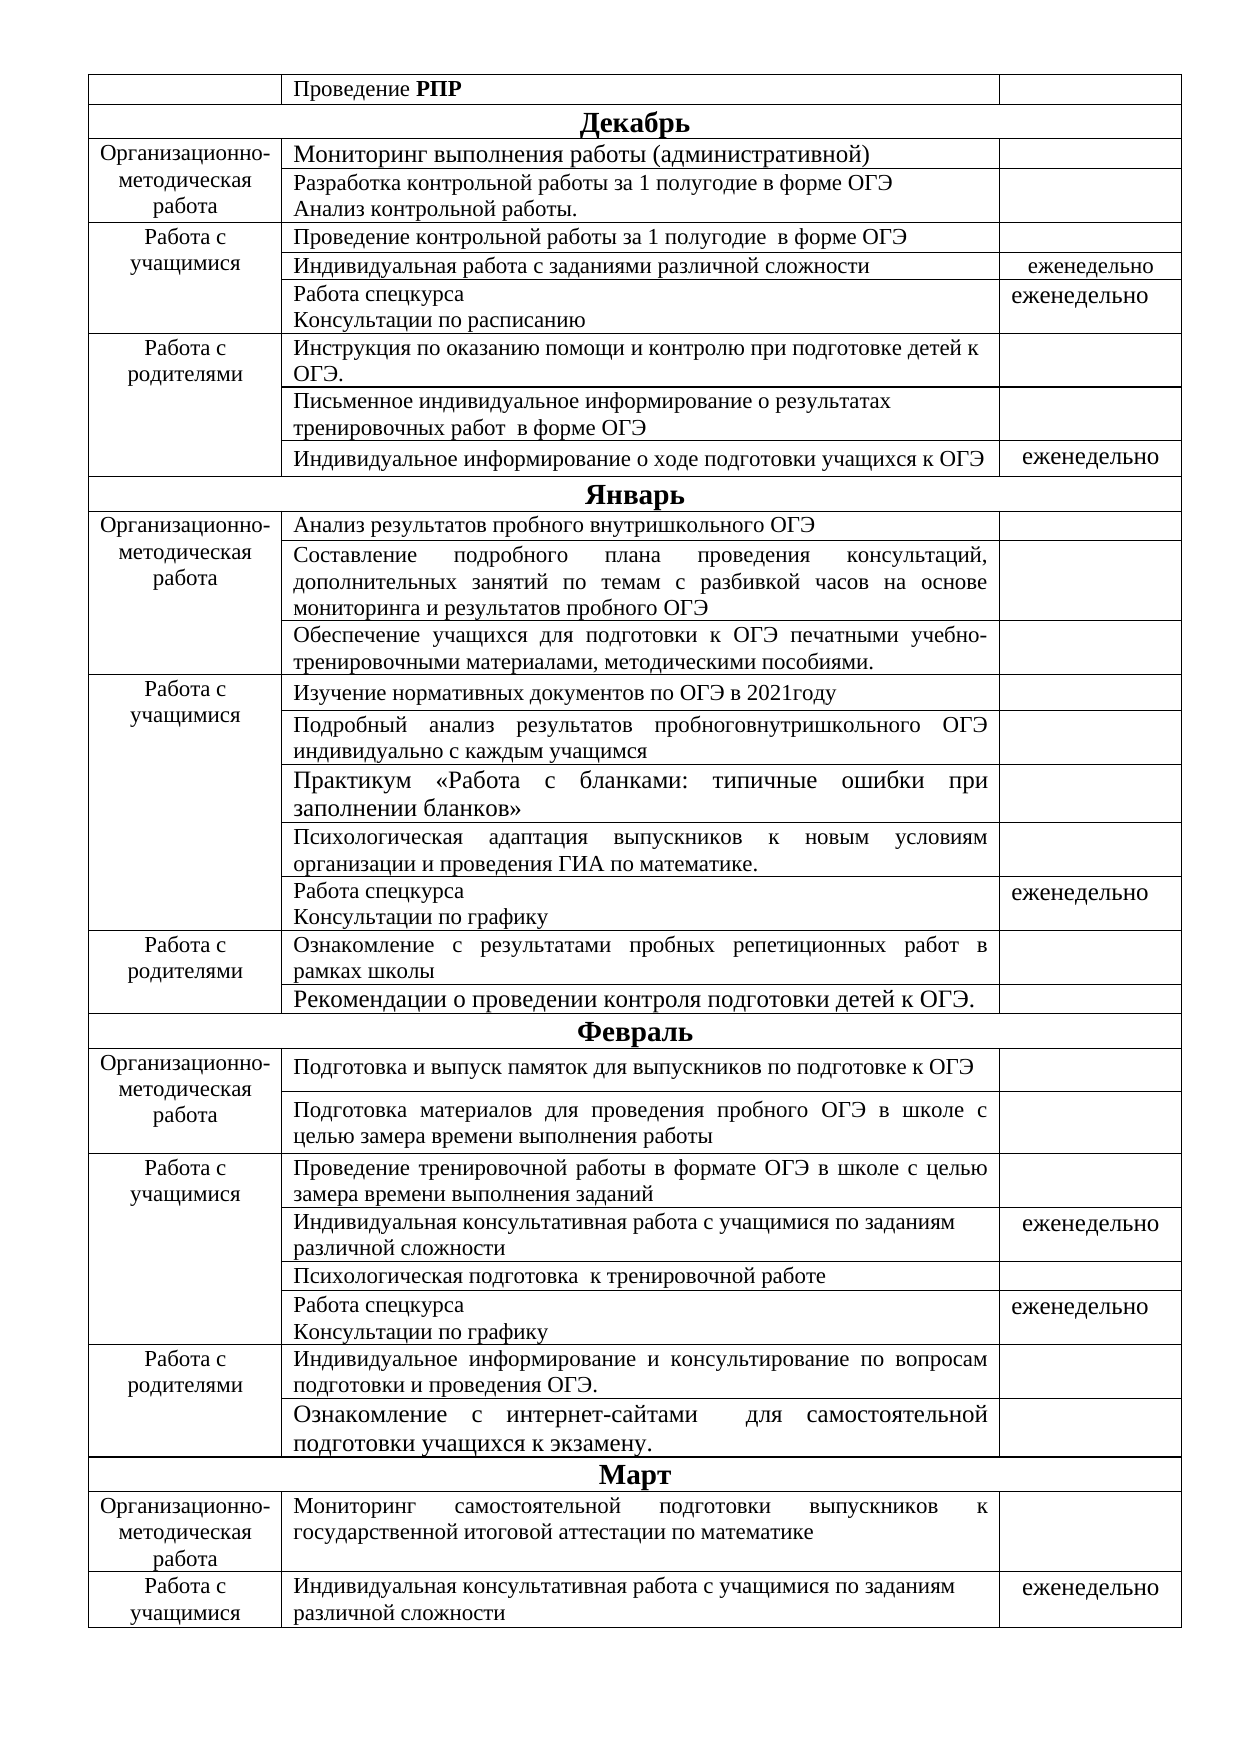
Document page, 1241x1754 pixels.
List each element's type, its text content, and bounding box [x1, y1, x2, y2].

table_cell Обеспечение учащихся для подготовки к ОГЭ печатными учебно-тренировочными материалами, методическими пособиями. [282, 621, 999, 674]
table_cell [1000, 1492, 1181, 1571]
table_cell [1000, 139, 1181, 168]
table_cell Январь [89, 477, 1181, 511]
table_cell Работа с родителями [89, 931, 281, 1013]
table_cell Индивидуальная консультативная работа с учащимися по заданиям различной сложности [282, 1572, 999, 1627]
table_cell Письменное индивидуальное информирование о результатах тренировочных работ в форме ОГЭ [282, 388, 999, 440]
table_cell Проведение тренировочной работы в формате ОГЭ в школе с целью замера времени выполнения заданий [282, 1154, 999, 1207]
table_cell Мониторинг выполнения работы (административной) [282, 139, 999, 168]
table_cell [1000, 75, 1181, 104]
table_cell Организационно-методическая работа [89, 1049, 281, 1153]
table_cell еженедельно [1000, 253, 1181, 279]
table_cell Организационно-методическая работа [89, 139, 281, 222]
table_cell [89, 75, 281, 104]
table_cell [1000, 621, 1181, 674]
table_cell Декабрь [89, 105, 1181, 138]
table_cell еженедельно [1000, 280, 1181, 333]
table_cell [1000, 1262, 1181, 1290]
table_cell [1000, 512, 1181, 540]
table_cell Организационно-методическая работа [89, 1492, 281, 1571]
table_cell Работа с учащимися [89, 1572, 281, 1627]
table_cell Психологическая подготовка к тренировочной работе [282, 1262, 999, 1290]
table_cell Анализ результатов пробного внутришкольного ОГЭ [282, 512, 999, 540]
table_cell [1000, 388, 1181, 440]
table_cell Индивидуальное информирование и консультирование по вопросам подготовки и проведения ОГЭ. [282, 1345, 999, 1398]
table_cell Февраль [89, 1014, 1181, 1048]
table_cell еженедельно [1000, 877, 1181, 930]
table_cell [1000, 1049, 1181, 1091]
table_cell [1000, 711, 1181, 764]
table_cell Работа спецкурса Консультации по графику [282, 877, 999, 930]
table_cell Практикум «Работа с бланками: типичные ошибки при заполнении бланков» [282, 765, 999, 822]
table_cell Подготовка материалов для проведения пробного ОГЭ в школе с целью замера времени выполнения работы [282, 1092, 999, 1153]
table_cell Мониторинг самостоятельной подготовки выпускников к государственной итоговой аттестации по математике [282, 1492, 999, 1571]
table_cell Проведение РПР [282, 75, 999, 104]
table_cell Рекомендации о проведении контроля подготовки детей к ОГЭ. [282, 985, 999, 1013]
table_cell Работа с учащимися [89, 675, 281, 930]
table_cell [1000, 823, 1181, 876]
table_cell еженедельно [1000, 1572, 1181, 1627]
table_cell Работа с учащимися [89, 223, 281, 333]
table_cell еженедельно [1000, 1291, 1181, 1344]
table_cell [1000, 675, 1181, 710]
table_cell Подробный анализ результатов пробноговнутришкольного ОГЭ индивидуально с каждым учащимся [282, 711, 999, 764]
table_cell Работа спецкурса Консультации по графику [282, 1291, 999, 1344]
table_cell Работа спецкурса Консультации по расписанию [282, 280, 999, 333]
table_cell Работа с родителями [89, 334, 281, 476]
table_cell Подготовка и выпуск памяток для выпускников по подготовке к ОГЭ [282, 1049, 999, 1091]
table_cell [1000, 1092, 1181, 1153]
table_cell Составление подробного плана проведения консультаций, дополнительных занятий по темам с разбивкой часов на основе мониторинга и результатов пробного ОГЭ [282, 541, 999, 620]
table_cell Индивидуальное информирование о ходе подготовки учащихся к ОГЭ [282, 441, 999, 476]
table_cell Март [89, 1458, 1181, 1491]
table_cell [1000, 169, 1181, 222]
table_cell [1000, 765, 1181, 822]
table_cell Изучение нормативных документов по ОГЭ в 2021году [282, 675, 999, 710]
table_cell [1000, 223, 1181, 252]
table_cell Инструкция по оказанию помощи и контролю при подготовке детей к ОГЭ. [282, 334, 999, 386]
table_cell [1000, 985, 1181, 1013]
table_cell Разработка контрольной работы за 1 полугодие в форме ОГЭ Анализ контрольной работы. [282, 169, 999, 222]
table_cell Работа с учащимися [89, 1154, 281, 1344]
table_cell [1000, 541, 1181, 620]
table_cell еженедельно [1000, 441, 1181, 476]
table_cell еженедельно [1000, 1208, 1181, 1261]
table_cell Ознакомление с интернет-сайтами для самостоятельной подготовки учащихся к экзамену. [282, 1399, 999, 1456]
table_cell [1000, 931, 1181, 983]
table_cell [1000, 334, 1181, 386]
table_cell Индивидуальная консультативная работа с учащимися по заданиям различной сложности [282, 1208, 999, 1261]
table_cell Работа с родителями [89, 1345, 281, 1456]
table_cell Организационно-методическая работа [89, 512, 281, 674]
table_cell Индивидуальная работа с заданиями различной сложности [282, 253, 999, 279]
table_cell [1000, 1154, 1181, 1207]
table_cell Ознакомление с результатами пробных репетиционных работ в рамках школы [282, 931, 999, 983]
table_cell Проведение контрольной работы за 1 полугодие в форме ОГЭ [282, 223, 999, 252]
table_cell [1000, 1345, 1181, 1398]
table_cell Психологическая адаптация выпускников к новым условиям организации и проведения ГИА по математике. [282, 823, 999, 876]
table_cell [1000, 1399, 1181, 1456]
